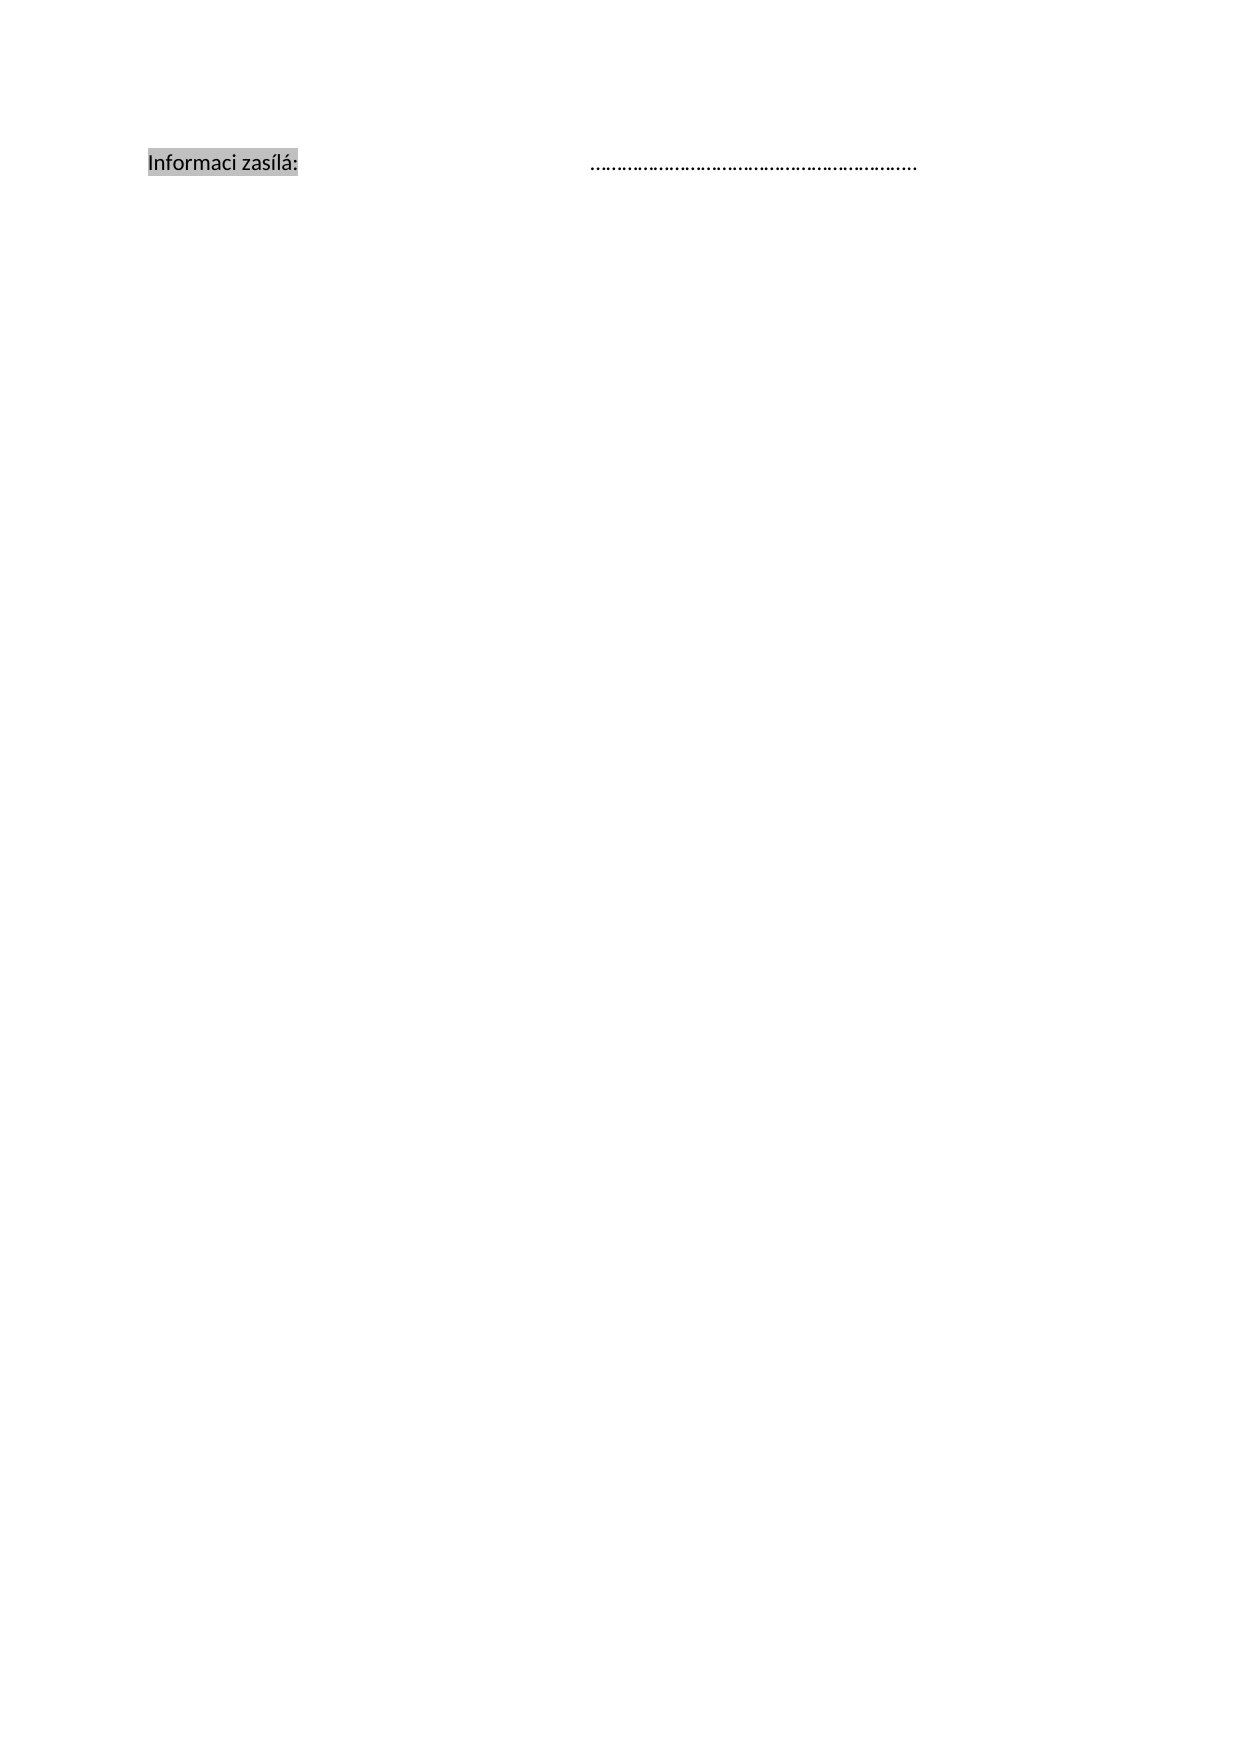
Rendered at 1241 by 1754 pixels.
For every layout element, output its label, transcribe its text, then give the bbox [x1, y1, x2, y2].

text Informaci zasílá: …………………………………………………….. [298, 148, 1093, 176]
